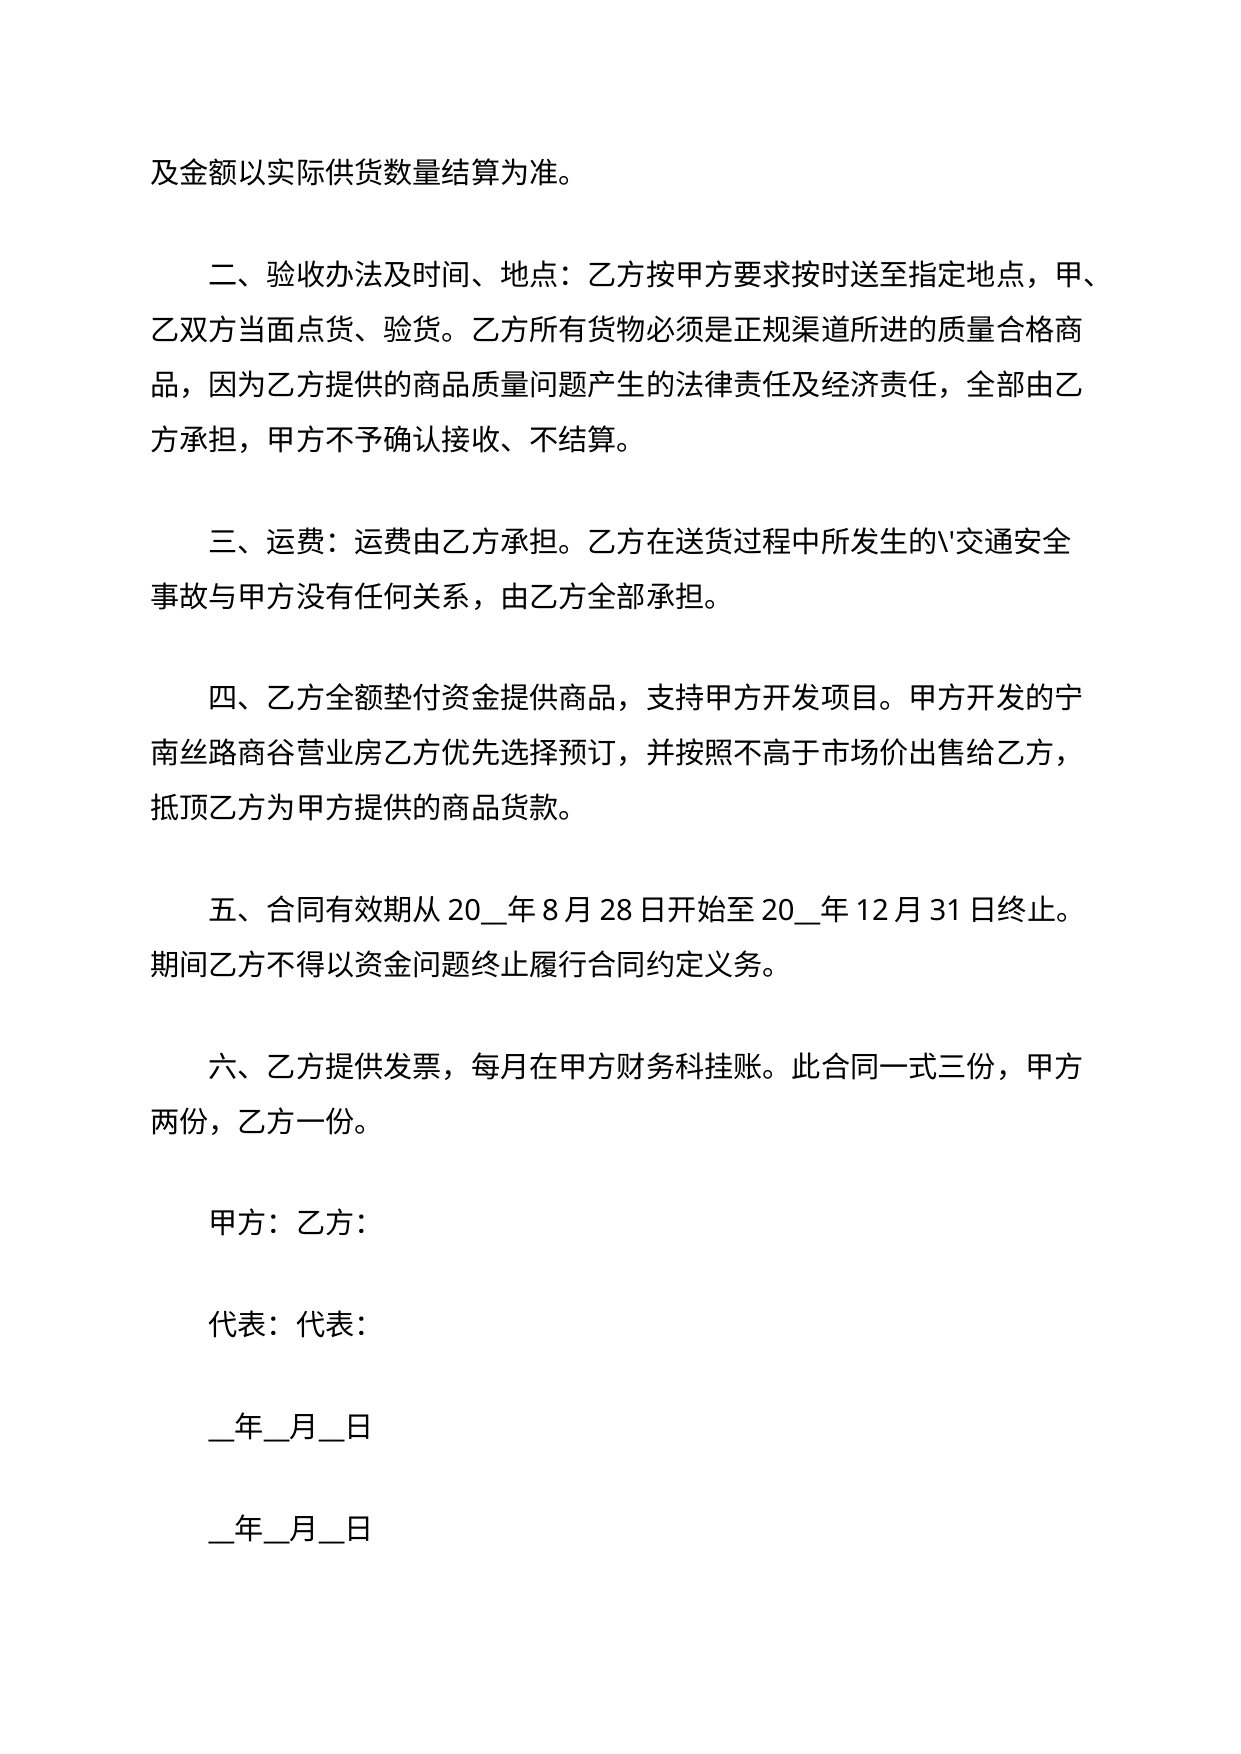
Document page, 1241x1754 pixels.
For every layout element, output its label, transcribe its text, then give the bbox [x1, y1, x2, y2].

text 代表：代表： [150, 1302, 1090, 1344]
text 四、乙方全额垫付资金提供商品，支持甲方开发项目。甲方开发的宁南丝路商谷营业房乙方优先选择预订，并按照不高于市场价出售给乙方，抵顶乙方为甲方提供的商品货款。 [150, 675, 1090, 827]
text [150, 150, 1090, 192]
text 甲方：乙方： [150, 1200, 1090, 1242]
text 五、合同有效期从20__年8月28日开始至20__年12月31日终止。期间乙方不得以资金问题终止履行合同约定义务。 [150, 887, 1090, 984]
text __年__月__日 [150, 1403, 1090, 1446]
text 三、运费：运费由乙方承担。乙方在送货过程中所发生的\'交通安全事故与甲方没有任何关系，由乙方全部承担。 [150, 518, 1090, 616]
text 二、验收办法及时间、地点：乙方按甲方要求按时送至指定地点，甲、乙双方当面点货、验货。乙方所有货物必须是正规渠道所进的质量合格商品，因为乙方提供的商品质量问题产生的法律责任及经济责任，全部由乙方承担，甲方不予确认接收、不结算。 [150, 252, 1090, 459]
text __年__月__日 [150, 1506, 1090, 1548]
text 六、乙方提供发票，每月在甲方财务科挂账。此合同一式三份，甲方两份，乙方一份。 [150, 1043, 1090, 1141]
